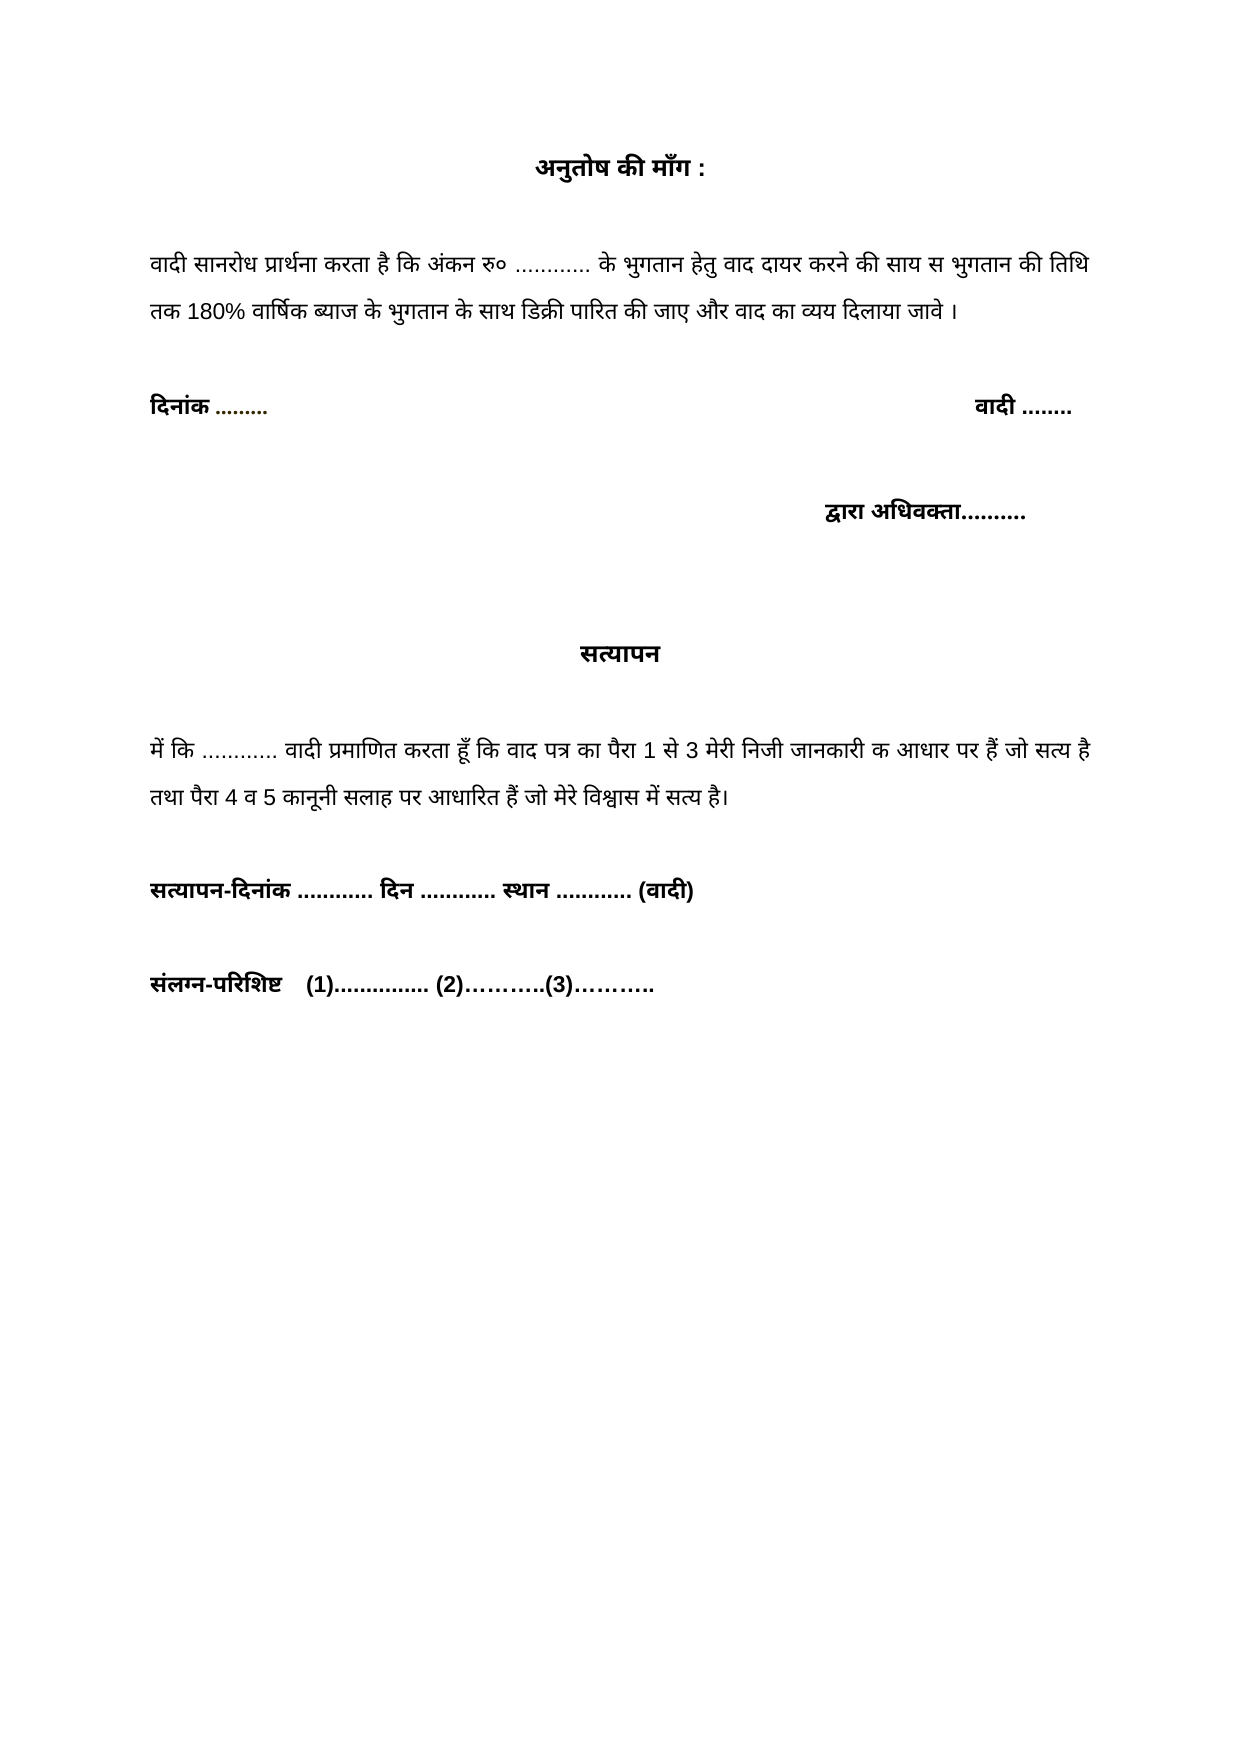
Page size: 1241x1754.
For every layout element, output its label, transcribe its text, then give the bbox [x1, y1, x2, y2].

text में कि ............ वादी प्रमाणित करता हूँ कि वाद पत्र का पैरा 1 से 3 मेरी निजी जानकारी क आधार पर हैं जो सत्य है तथा पैरा 4 व 5 कानूनी सलाह पर आधारित हैं जो मेरे विश्वास में सत्य है। [150, 734, 1090, 812]
text दिनांक ......... वादी ........ [150, 390, 1090, 422]
text सत्यापन-दिनांक ............ दिन ............ स्थान ............ (वादी) [150, 874, 1090, 906]
text सत्यापन [150, 636, 1090, 670]
text संलग्न-परिशिष्ट (1)............... (2)………..(3)……….. [150, 968, 1090, 999]
text वादी सानरोध प्रार्थना करता है कि अंकन रु० ............ के भुगतान हेतु वाद दायर करने की साय स भुगतान की तिथि तक 180% वार्षिक ब्याज के भुगतान के साथ डिक्री पारित की जाए और वाद का व्यय दिलाया जावे । [150, 248, 1090, 326]
text अनुतोष की माँग : [150, 150, 1090, 184]
text द्वारा अधिवक्ता………. [750, 495, 1090, 527]
